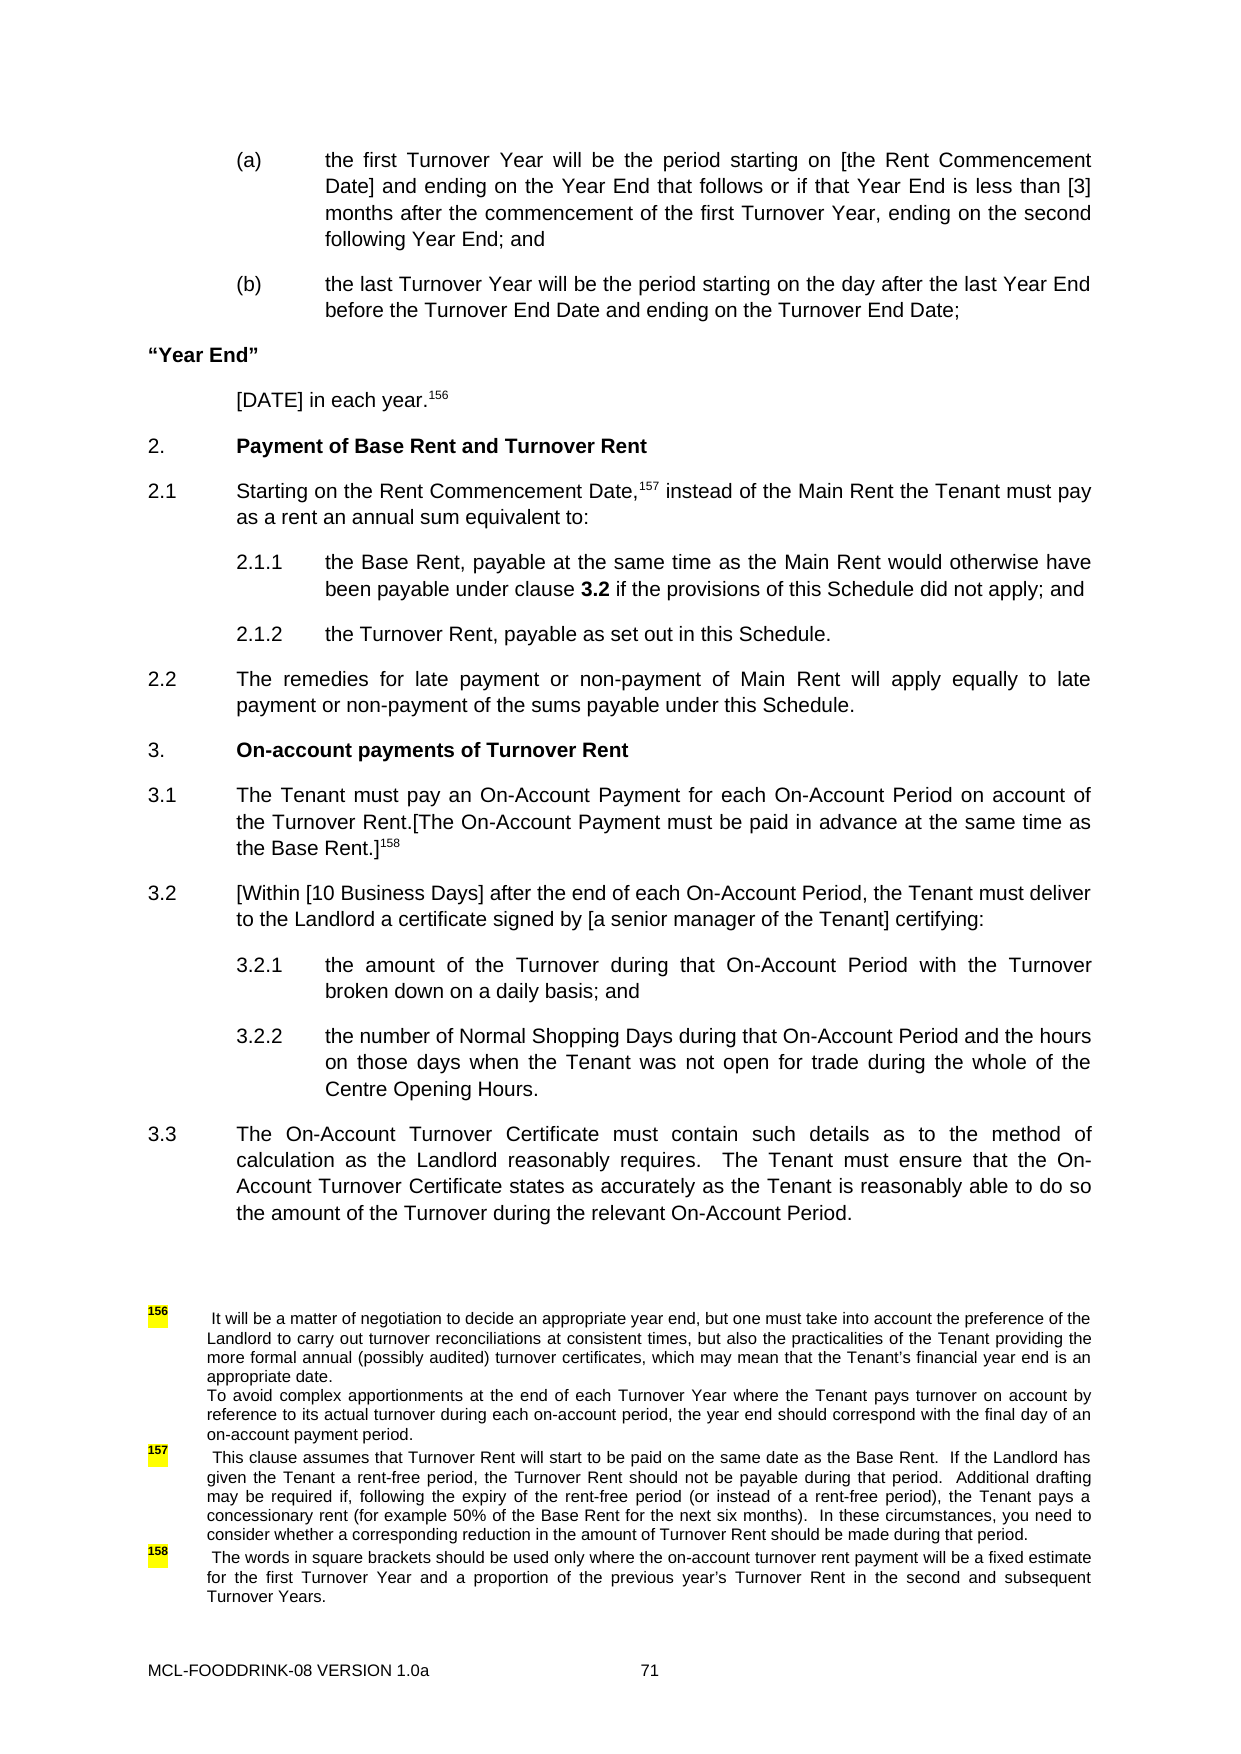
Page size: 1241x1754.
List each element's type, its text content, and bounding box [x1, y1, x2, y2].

text the number of Normal Shopping Days during that On-Account Period and the hours on those days when the Tenant was not open for trade during the whole of the Centre Opening Hours. [236, 1024, 1093, 1101]
text [DATE] in each year. [236, 388, 1093, 412]
text the Turnover Rent, payable as set out in this Schedule. [236, 621, 1093, 645]
text the amount of the Turnover during that On-Account Period with the Turnover broken down on a daily basis; and [236, 952, 1093, 1003]
text “Year End” [148, 343, 1093, 367]
text the Base Rent, payable at the same time as the Main Rent would otherwise have been payable under clause 3.2 if the provisions of this Schedule did not apply; and [236, 550, 1093, 600]
text On-account payments of Turnover Rent [148, 738, 1093, 762]
text Payment of Base Rent and Turnover Rent [148, 433, 1093, 457]
text the last Turnover Year will be the period starting on the day after the last Year End before the Turnover End Date and ending on the Turnover End Date; [236, 272, 1093, 322]
text [Within [10 Business Days] after the end of each On-Account Period, the Tenant must deliver to the Landlord a certificate signed by [a senior manager of the Tenant] certifying: [148, 881, 1093, 931]
text Starting on the Rent Commencement Date, instead of the Main Rent the Tenant must pay as a rent an annual sum equivalent to: [148, 478, 1093, 529]
text The remedies for late payment or non-payment of Main Rent will apply equally to late payment or non-payment of the sums payable under this Schedule. [148, 667, 1093, 717]
text The Tenant must pay an On-Account Payment for each On-Account Period on account of the Turnover Rent.[The On-Account Payment must be paid in advance at the same time as the Base Rent.] [148, 783, 1093, 860]
text The On-Account Turnover Certificate must contain such details as to the method of calculation as the Landlord reasonably requires. The Tenant must ensure that the On-Account Turnover Certificate states as accurately as the Tenant is reasonably able to do so the amount of the Turnover during the relevant On-Account Period. [148, 1122, 1093, 1225]
list the first Turnover Year will be the period starting on [the Rent Commencement Date] and ending on the Year End that follows or if that Year End is less than [3] months after the commencement of the first Turnover Year, ending on the second following Year End; and [236, 148, 1093, 251]
